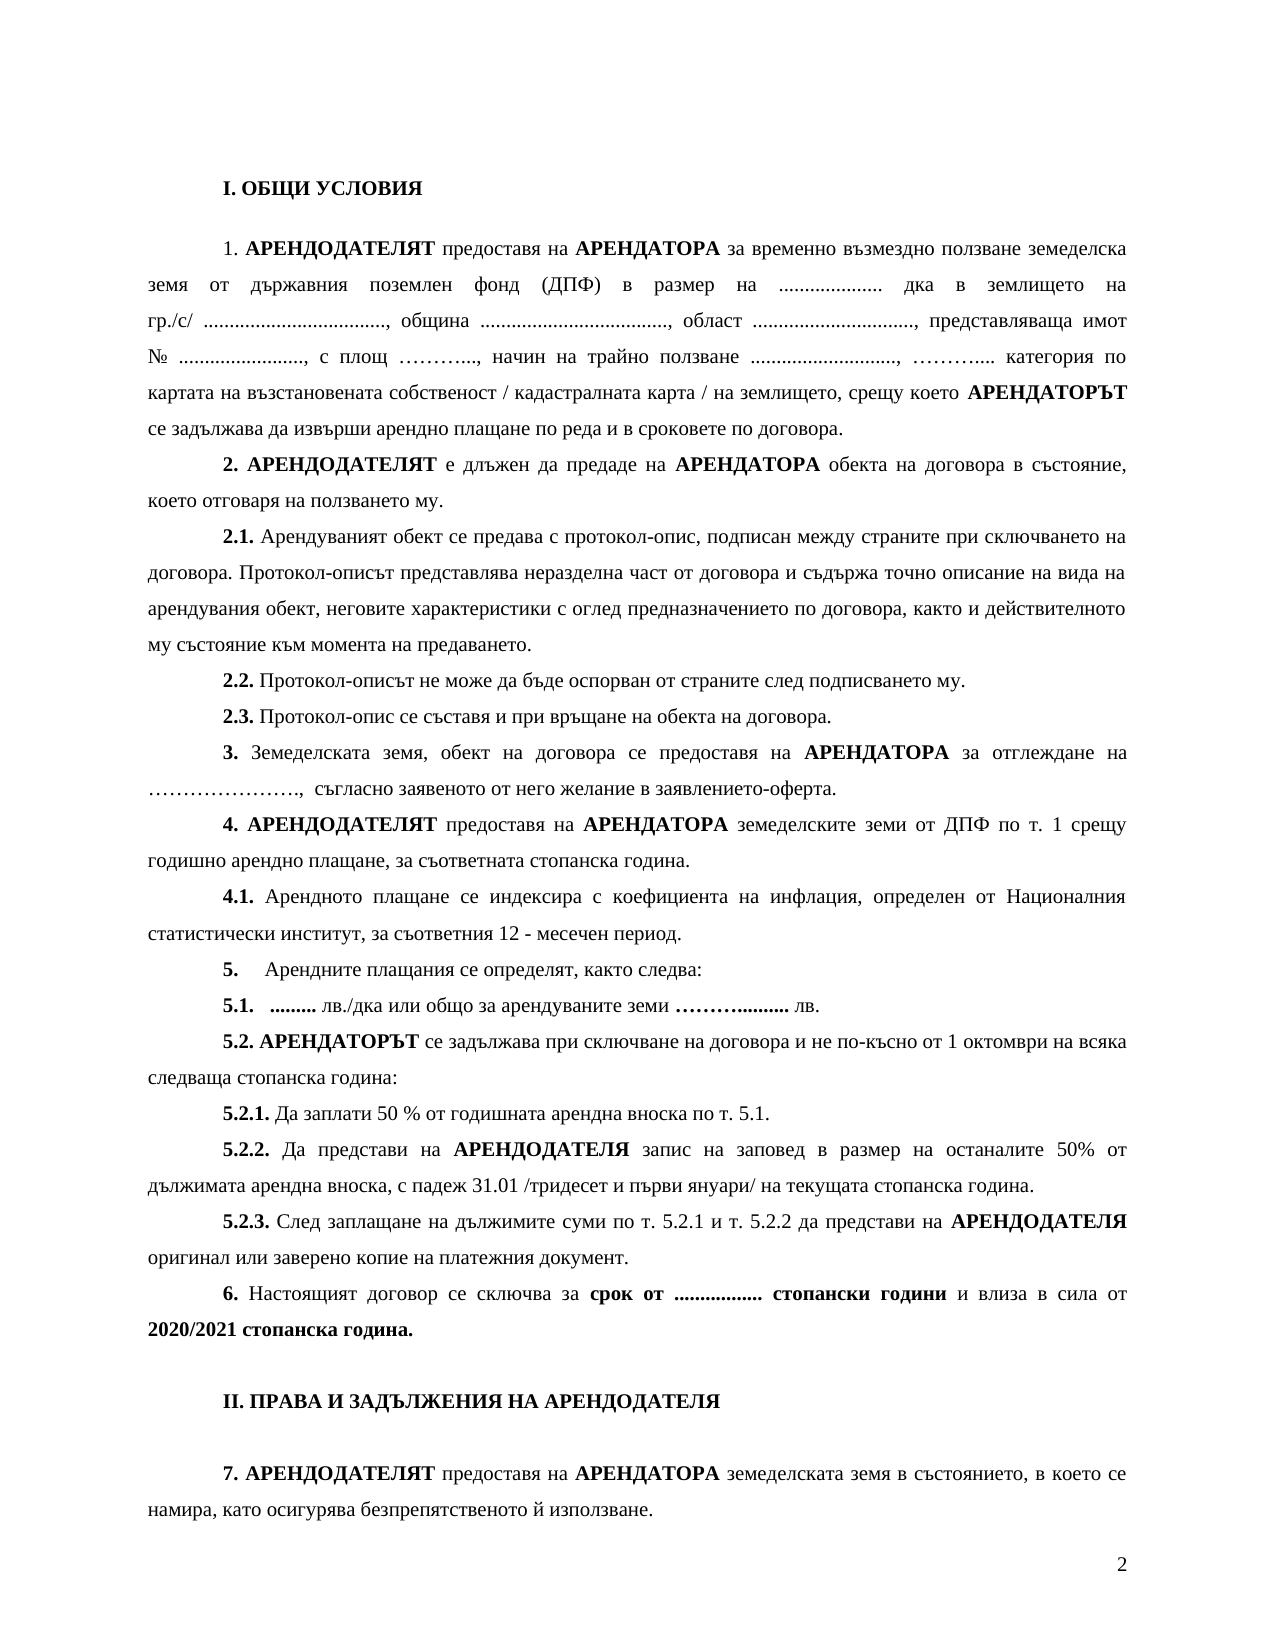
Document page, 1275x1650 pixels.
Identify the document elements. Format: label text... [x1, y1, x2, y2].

text II. ПРАВА И ЗАДЪЛЖЕНИЯ НА АРЕНДОДАТЕЛЯ [148, 1389, 1127, 1413]
text 5.2.2. Да представи на АРЕНДОДАТЕЛЯ запис на заповед в размер на останалите 50% от дължимата арендна вноска, с падеж 31.01 /тридесет и първи януари/ на текущата стопанска година. [148, 1137, 1127, 1197]
text 2.1. Арендуваният обект се предава с протокол-опис, подписан между страните при сключването на договора. Протокол-описът представлява неразделна част от договора и съдържа точно описание на вида на арендувания обект, неговите характеристики с оглед предназначението по договора, както и действителното му състояние към момента на предаването. [148, 524, 1127, 656]
subtitle І. ОБЩИ УСЛОВИЯ [223, 176, 1127, 199]
text 5.2.3. След заплащане на дължимите суми по т. 5.2.1 и т. 5.2.2 да представи на АРЕНДОДАТЕЛЯ оригинал или заверено копие на платежния документ. [148, 1209, 1127, 1269]
text 6. Настоящият договор се сключва за срок от ................. стопански години и влиза в сила от 2020/2021 стопанска година. [148, 1281, 1127, 1341]
text 5. Арендните плащания се определят, както следва: [148, 956, 1127, 981]
text 2. АРЕНДОДАТЕЛЯТ е длъжен да предаде на АРЕНДАТОРА обекта на договора в състояние, което отговаря на ползването му. [148, 452, 1127, 512]
text 2.2. Протокол-описът не може да бъде оспорван от страните след подписването му. [148, 668, 1127, 692]
text 7. АРЕНДОДАТЕЛЯТ предоставя на АРЕНДАТОРА земеделската земя в състоянието, в което се намира, като осигурява безпрепятственото й използване. [148, 1461, 1127, 1521]
text 5.2.1. Да заплати 50 % от годишната арендна вноска по т. 5.1. [148, 1101, 1127, 1125]
text 4.1. Арендното плащане се индексира с коефициента на инфлация, определен от Националния статистически институт, за съответния 12 - месечен период. [148, 884, 1127, 944]
text 4. АРЕНДОДАТЕЛЯТ предоставя на АРЕНДАТОРА земеделските земи от ДПФ по т. 1 срещу годишно арендно плащане, за съответната стопанска година. [148, 812, 1127, 872]
text 3. Земеделската земя, обект на договора се предоставя на АРЕНДАТОРА за отглеждане на …………………., съгласно заявеното от него желание в заявлението-оферта. [148, 740, 1127, 800]
text 1. АРЕНДОДАТЕЛЯТ предоставя на АРЕНДАТОРА за временно възмездно ползване земеделска земя от държавния поземлен фонд (ДПФ) в размер на .................... дка в землището на гр./с/ ..................................., община ...................................., област ..............................., представляваща имот № ........................, с площ ………..., начин на трайно ползване ............................, ……….... категория по картата на възстановената собственост / кадастралната карта / на землището, срещу което АРЕНДАТОРЪТ се задължава да извърши арендно плащане по реда и в сроковете по договора. [148, 236, 1127, 440]
text 2.3. Протокол-опис се съставя и при връщане на обекта на договора. [148, 704, 1127, 728]
text 5.1. ......... лв./дка или общо за арендуваните земи ……….......... лв. [148, 992, 1127, 1017]
text 5.2. АРЕНДАТОРЪТ се задължава при сключване на договора и не по-късно от 1 октомври на всяка следваща стопанска година: [148, 1028, 1127, 1089]
